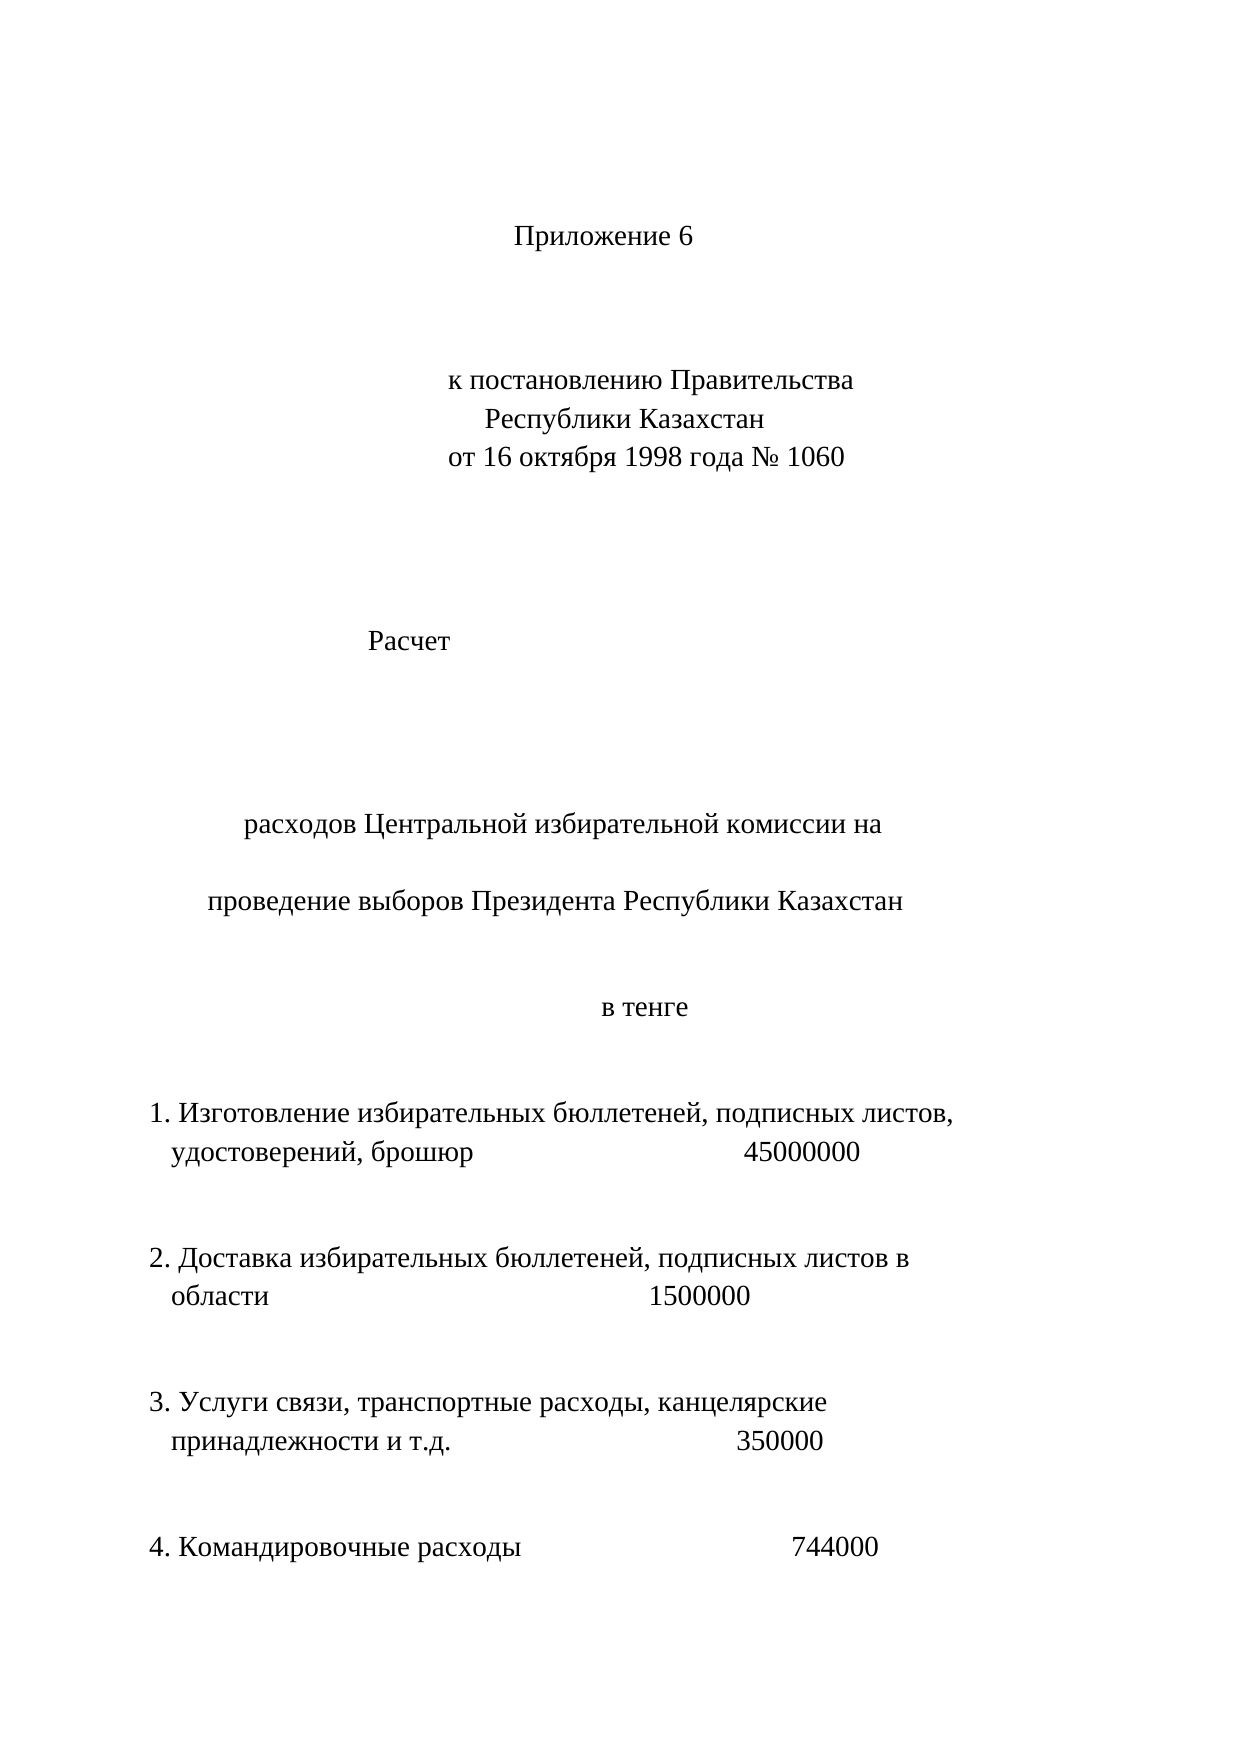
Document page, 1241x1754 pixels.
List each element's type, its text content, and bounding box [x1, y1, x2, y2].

text области 1500000 [112, 1278, 1128, 1312]
text удостоверений, брошюр 45000000 [112, 1134, 1128, 1167]
text Республики Казахстан [112, 401, 1128, 434]
text от 16 октября 1998 года № 1060 [112, 439, 1128, 473]
text 3. Услуги связи, транспортные расходы, канцелярские [112, 1384, 1128, 1418]
text принадлежности и т.д. 350000 [112, 1423, 1128, 1457]
text Приложение 6 [112, 218, 1128, 251]
text в тенге [112, 989, 1128, 1023]
text к постановлению Правительства [112, 362, 1128, 396]
text 2. Доставка избирательных бюллетеней, подписных листов в [112, 1240, 1128, 1273]
text проведение выборов Президента Республики Казахстан [112, 883, 1128, 916]
text 1. Изготовление избирательных бюллетеней, подписных листов, [112, 1095, 1128, 1129]
text 4. Командировочные расходы 744000 [112, 1529, 1128, 1563]
text Расчет [112, 623, 1128, 656]
text расходов Центральной избирательной комиссии на [112, 767, 1128, 839]
